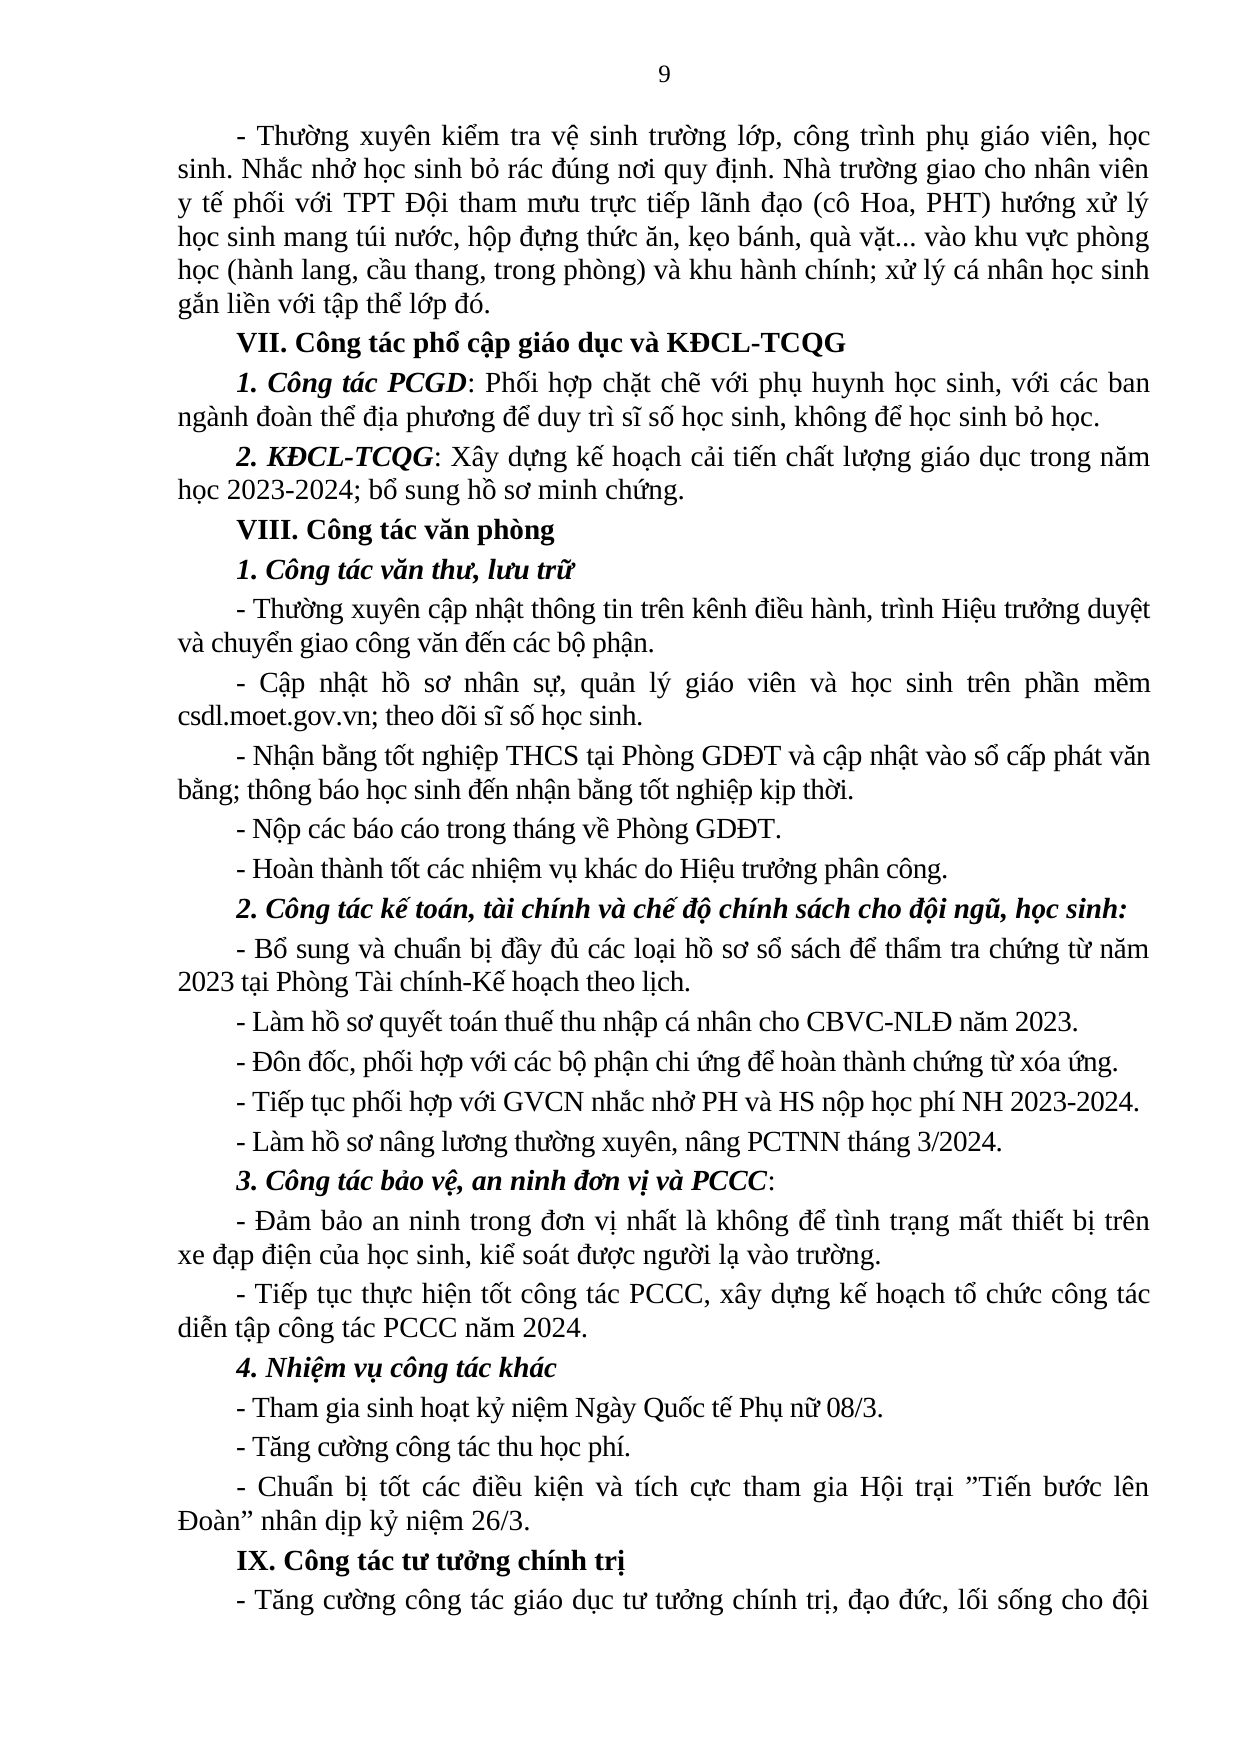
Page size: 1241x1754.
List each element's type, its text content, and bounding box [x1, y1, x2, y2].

text - Làm hồ sơ nâng lương thường xuyên, nâng PCTNN tháng 3/2024. [177, 1124, 1152, 1157]
text - Cập nhật hồ sơ nhân sự, quản lý giáo viên và học sinh trên phần mềm csdl.moet.gov.vn; theo dõi sĩ số học sinh. [177, 665, 1152, 732]
text - Thường xuyên kiểm tra vệ sinh trường lớp, công trình phụ giáo viên, học sinh. Nhắc nhở học sinh bỏ rác đúng nơi quy định. Nhà trường giao cho nhân viên y tế phối với TPT Đội tham mưu trực tiếp lãnh đạo (cô Hoa, PHT) hướng xử lý học sinh mang túi nước, hộp đựng thức ăn, kẹo bánh, quà vặt... vào khu vực phòng học (hành lang, cầu thang, trong phòng) và khu hành chính; xử lý cá nhân học sinh gắn liền với tập thể lớp đó. [177, 118, 1152, 319]
text 1. Công tác PCGD: Phối hợp chặt chẽ với phụ huynh học sinh, với các ban ngành đoàn thể địa phương để duy trì sĩ số học sinh, không để học sinh bỏ học. [177, 365, 1152, 432]
text - Làm hồ sơ quyết toán thuế thu nhập cá nhân cho CBVC-NLĐ năm 2023. [177, 1004, 1152, 1038]
text - Bổ sung và chuẩn bị đầy đủ các loại hồ sơ sổ sách để thẩm tra chứng từ năm 2023 tại Phòng Tài chính-Kế hoạch theo lịch. [177, 931, 1152, 998]
text - Hoàn thành tốt các nhiệm vụ khác do Hiệu trưởng phân công. [177, 851, 1152, 885]
text - Đôn đốc, phối hợp với các bộ phận chi ứng để hoàn thành chứng từ xóa ứng. [177, 1044, 1152, 1078]
text 4. Nhiệm vụ công tác khác [177, 1350, 1152, 1383]
text IX. Công tác tư tưởng chính trị [177, 1543, 1152, 1576]
text - Tiếp tục thực hiện tốt công tác PCCC, xây dựng kế hoạch tổ chức công tác diễn tập công tác PCCC năm 2024. [177, 1277, 1152, 1344]
text - Tiếp tục phối hợp với GVCN nhắc nhở PH và HS nộp học phí NH 2023-2024. [177, 1084, 1152, 1117]
text VIII. Công tác văn phòng [177, 512, 1152, 546]
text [177, 1582, 1152, 1616]
text - Nhận bằng tốt nghiệp THCS tại Phòng GDĐT và cập nhật vào sổ cấp phát văn bằng; thông báo học sinh đến nhận bằng tốt nghiệp kịp thời. [177, 738, 1152, 805]
text 3. Công tác bảo vệ, an ninh đơn vị và PCCC: [177, 1163, 1152, 1197]
text - Chuẩn bị tốt các điều kiện và tích cực tham gia Hội trại ”Tiến bước lên Đoàn” nhân dịp kỷ niệm 26/3. [177, 1469, 1152, 1536]
text - Đảm bảo an ninh trong đơn vị nhất là không để tình trạng mất thiết bị trên xe đạp điện của học sinh, kiể soát được người lạ vào trường. [177, 1203, 1152, 1270]
text 2. Công tác kế toán, tài chính và chế độ chính sách cho đội ngũ, học sinh: [177, 891, 1152, 925]
text - Tham gia sinh hoạt kỷ niệm Ngày Quốc tế Phụ nữ 08/3. [177, 1390, 1152, 1423]
text - Tăng cường công tác thu học phí. [177, 1429, 1152, 1463]
text 1. Công tác văn thư, lưu trữ [177, 552, 1152, 585]
text - Thường xuyên cập nhật thông tin trên kênh điều hành, trình Hiệu trưởng duyệt và chuyển giao công văn đến các bộ phận. [177, 592, 1152, 659]
text VII. Công tác phổ cập giáo dục và KĐCL-TCQG [177, 326, 1152, 359]
text 2. KĐCL-TCQG: Xây dựng kế hoạch cải tiến chất lượng giáo dục trong năm học 2023-2024; bổ sung hồ sơ minh chứng. [177, 439, 1152, 506]
text - Nộp các báo cáo trong tháng về Phòng GDĐT. [177, 812, 1152, 845]
